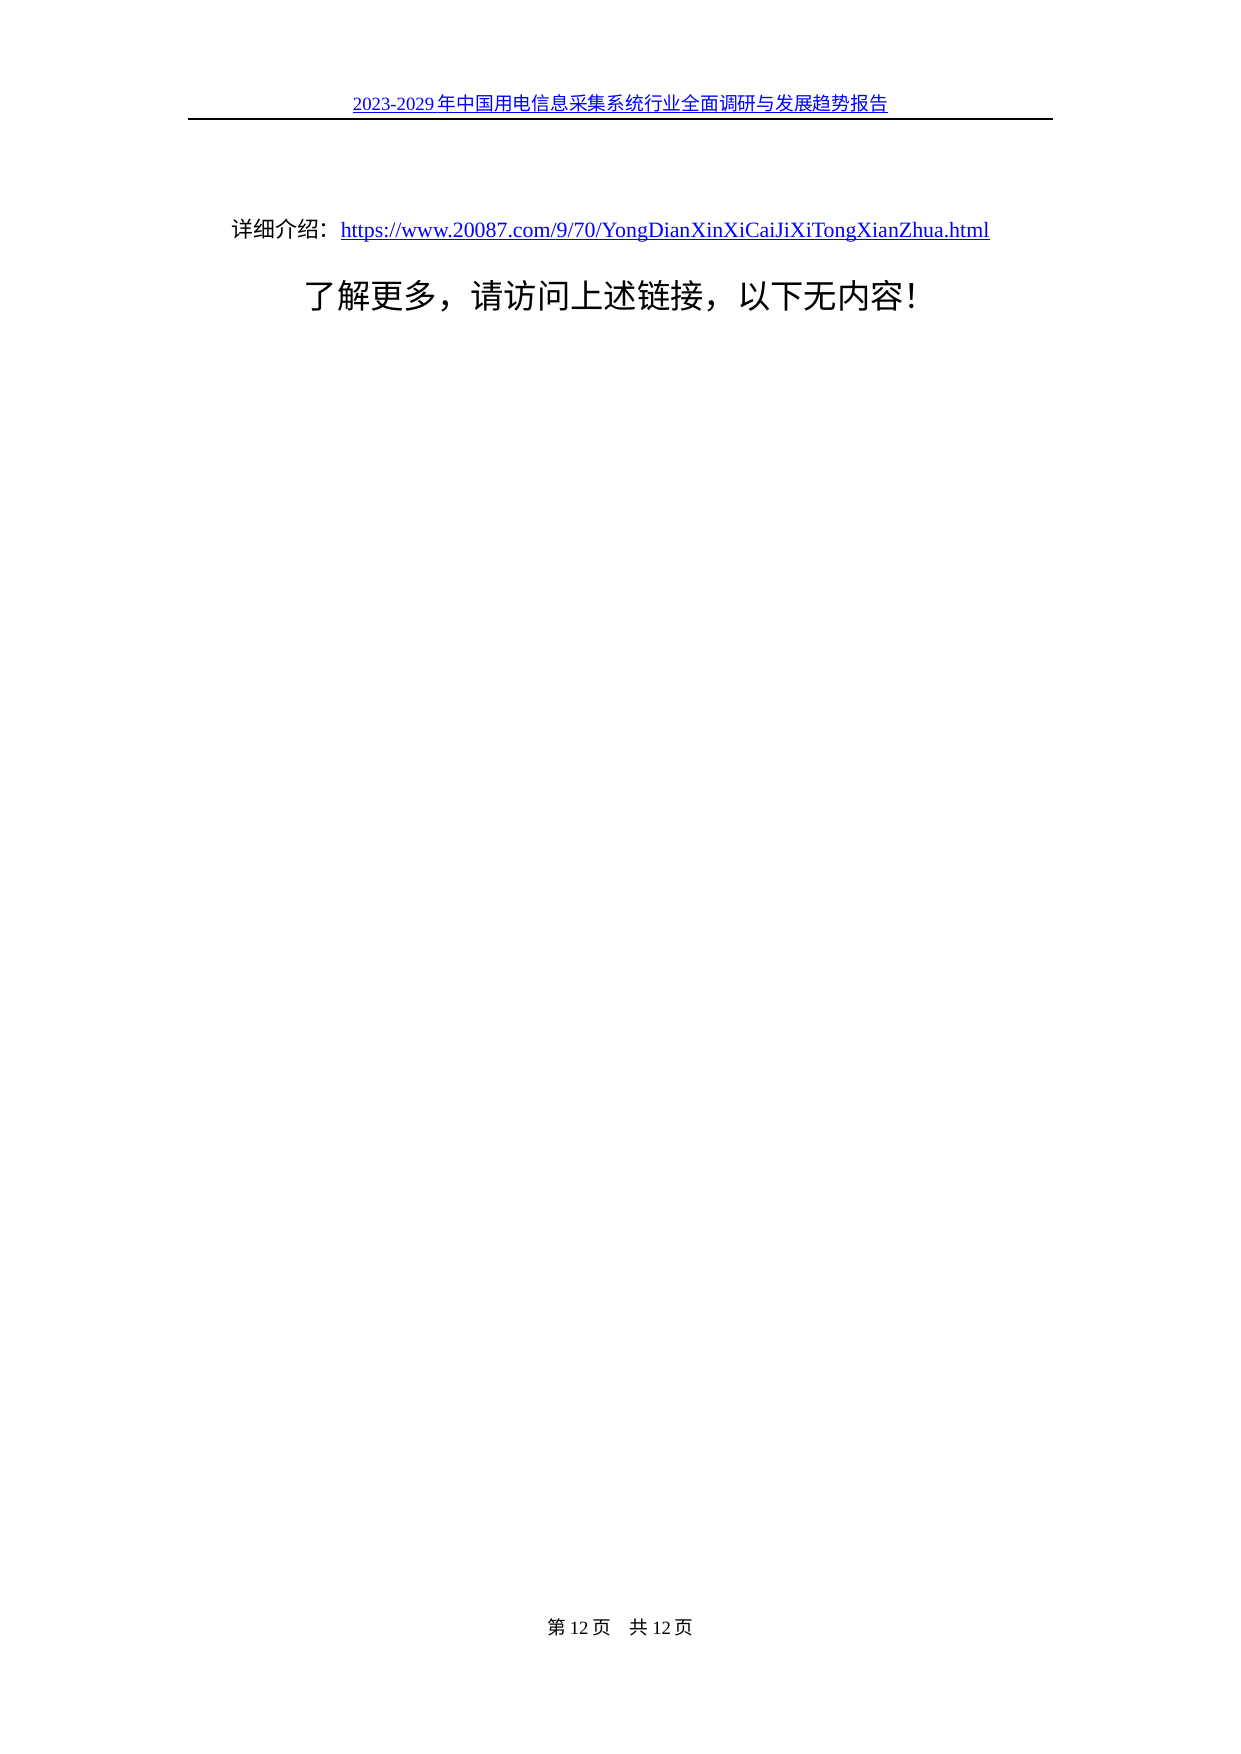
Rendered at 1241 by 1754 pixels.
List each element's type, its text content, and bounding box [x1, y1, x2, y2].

text 详细介绍：https://www.20087.com/9/70/YongDianXinXiCaiJiXiTongXianZhua.html [187, 212, 1053, 244]
title 了解更多，请访问上述链接，以下无内容！ [187, 262, 1053, 327]
